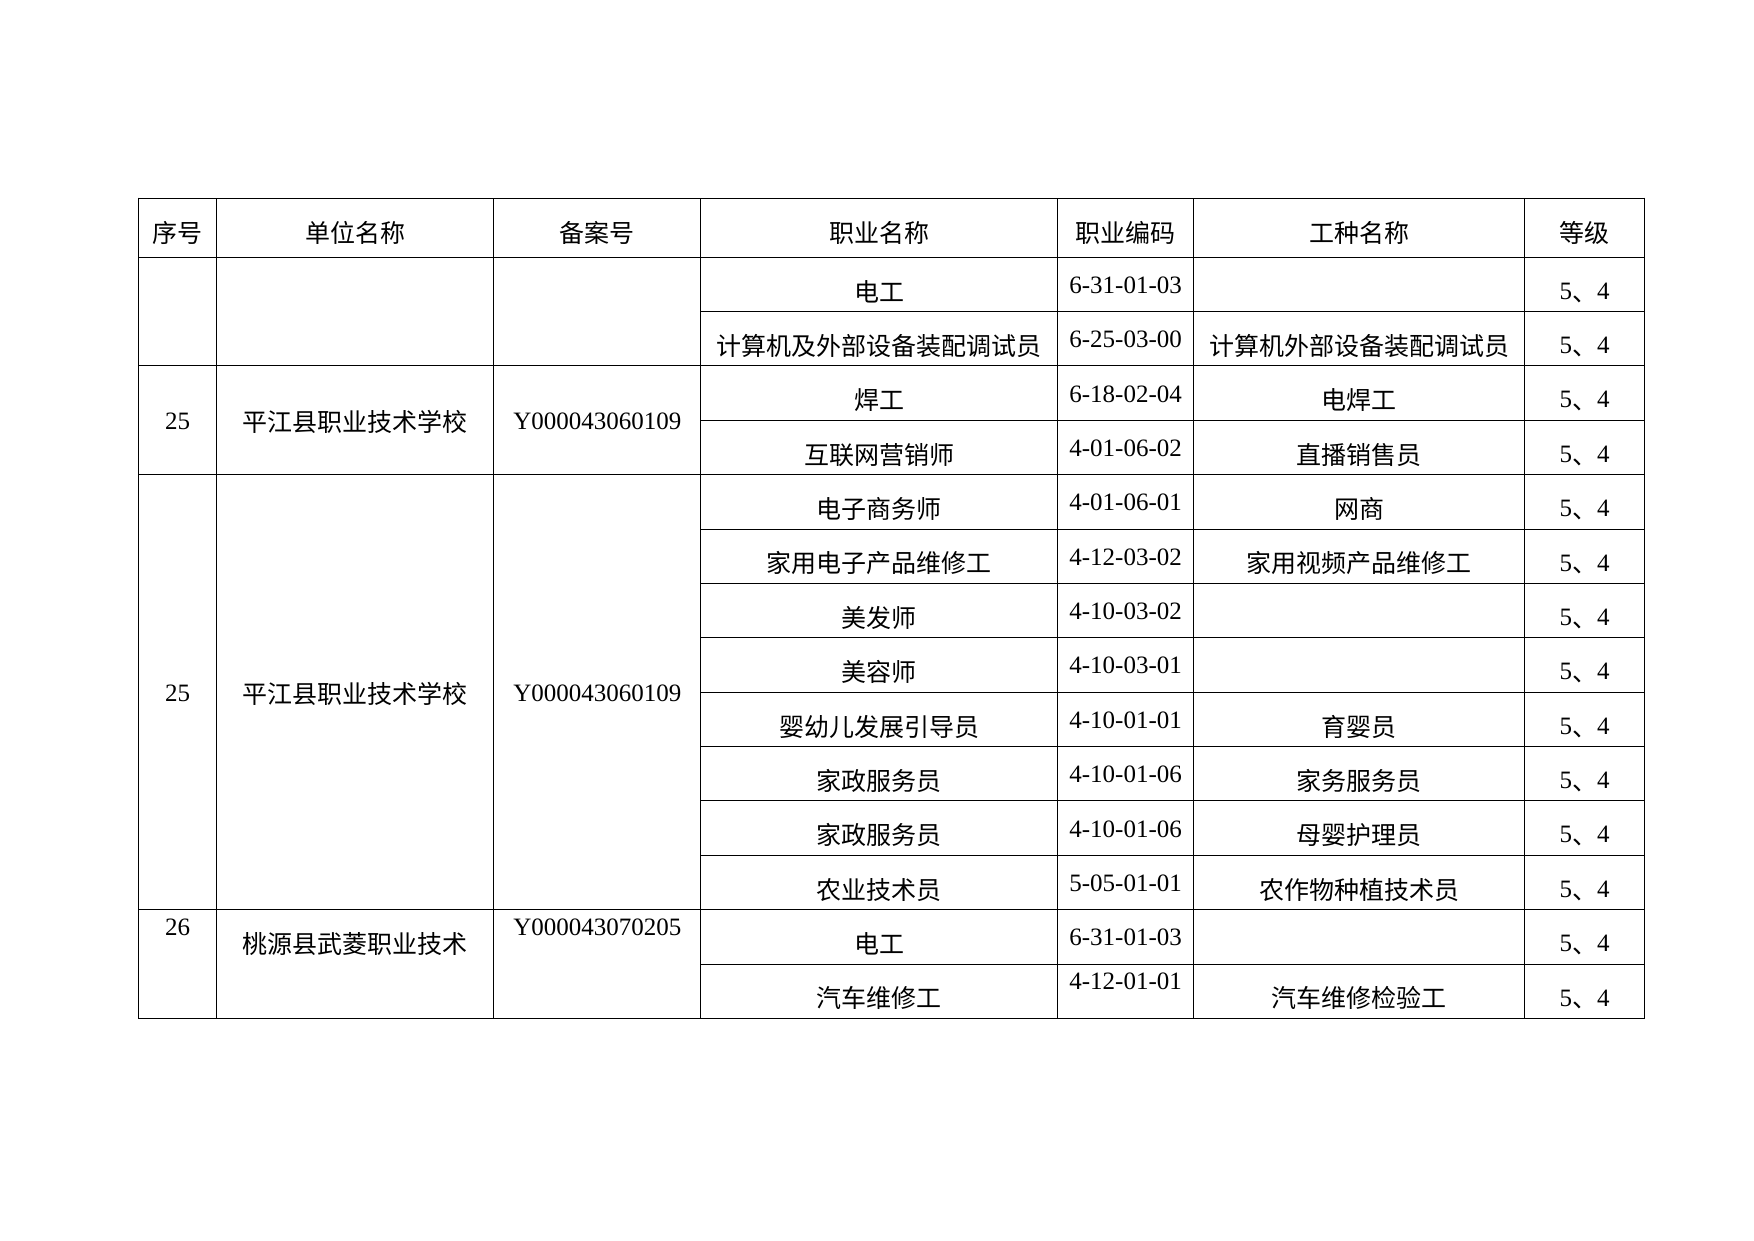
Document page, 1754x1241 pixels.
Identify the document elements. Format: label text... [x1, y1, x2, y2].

table_cell 5、4 [1525, 258, 1644, 311]
table_cell 农业技术员 [701, 856, 1057, 909]
table_cell 26 [139, 910, 216, 1018]
table_cell 6-31-01-03 [1058, 258, 1193, 311]
table_cell 互联网营销师 [701, 421, 1057, 474]
table_cell 6-31-01-03 [1058, 910, 1193, 963]
table_cell 美发师 [701, 584, 1057, 637]
table_cell 5、4 [1525, 475, 1644, 528]
table_cell 母婴护理员 [1194, 801, 1524, 855]
table_cell 家政服务员 [701, 801, 1057, 855]
table_cell 家用视频产品维修工 [1194, 530, 1524, 583]
table_cell 25 [139, 366, 216, 474]
table_cell 5、4 [1525, 312, 1644, 365]
table_cell [1194, 638, 1524, 692]
table_cell 桃源县武菱职业技术 学校 [217, 910, 493, 1018]
table_cell 计算机及外部设备装配调试员 [701, 312, 1057, 365]
table_header 序号 [139, 199, 216, 257]
table_cell 5、4 [1525, 584, 1644, 637]
table_cell 4-10-01-06 [1058, 801, 1193, 855]
table_cell 4-01-06-02 [1058, 421, 1193, 474]
table_cell 美容师 [701, 638, 1057, 692]
table_cell 4-10-01-01 [1058, 693, 1193, 746]
table_cell 汽车维修检验工 [1194, 965, 1524, 1018]
table_cell 网商 [1194, 475, 1524, 528]
table_cell 家用电子产品维修工 [701, 530, 1057, 583]
table_cell 5、4 [1525, 910, 1644, 963]
table_cell 5、4 [1525, 747, 1644, 800]
table_header 职业编码 [1058, 199, 1193, 257]
table_cell 4-10-03-02 [1058, 584, 1193, 637]
table_cell 5、4 [1525, 530, 1644, 583]
table_cell 焊工 [701, 366, 1057, 420]
table_header 等级 [1525, 199, 1644, 257]
table_header 职业名称 [701, 199, 1057, 257]
table_cell [1194, 910, 1524, 963]
table_cell [1194, 258, 1524, 311]
table_cell 5、4 [1525, 693, 1644, 746]
table_header 单位名称 [217, 199, 493, 257]
table_cell 5-05-01-01 [1058, 856, 1193, 909]
table_cell 电工 [701, 910, 1057, 963]
table_cell 电子商务师 [701, 475, 1057, 528]
table_cell 汽车维修工 [701, 965, 1057, 1018]
table_cell 5、4 [1525, 801, 1644, 855]
table_cell 平江县职业技术学校 [217, 475, 493, 909]
table_cell 平江县职业技术学校 [217, 366, 493, 474]
table_cell 4-10-03-01 [1058, 638, 1193, 692]
table_cell 5、4 [1525, 965, 1644, 1018]
table_cell 6-18-02-04 [1058, 366, 1193, 420]
table_cell 计算机外部设备装配调试员 [1194, 312, 1524, 365]
table_cell Y000043070205 [494, 910, 700, 1018]
table_cell 电焊工 [1194, 366, 1524, 420]
table_cell 25 [139, 475, 216, 909]
table_cell 4-01-06-01 [1058, 475, 1193, 528]
table_cell 农作物种植技术员 [1194, 856, 1524, 909]
table_cell Y000043060109 [494, 475, 700, 909]
table_cell 育婴员 [1194, 693, 1524, 746]
table_cell 婴幼儿发展引导员 [701, 693, 1057, 746]
table_cell 5、4 [1525, 421, 1644, 474]
table_cell 4-10-01-06 [1058, 747, 1193, 800]
table_cell 家务服务员 [1194, 747, 1524, 800]
table_cell 5、4 [1525, 366, 1644, 420]
table_cell Y000043060109 [494, 366, 700, 474]
table_header 备案号 [494, 199, 700, 257]
table_cell [1194, 584, 1524, 637]
table_cell 4-12-03-02 [1058, 530, 1193, 583]
table_cell 直播销售员 [1194, 421, 1524, 474]
table_cell 6-25-03-00 [1058, 312, 1193, 365]
table_cell 4-12-01-01 [1058, 965, 1193, 1018]
table_cell 电工 [701, 258, 1057, 311]
table_header 工种名称 [1194, 199, 1524, 257]
table_cell 家政服务员 [701, 747, 1057, 800]
table_cell 5、4 [1525, 856, 1644, 909]
table_cell 5、4 [1525, 638, 1644, 692]
